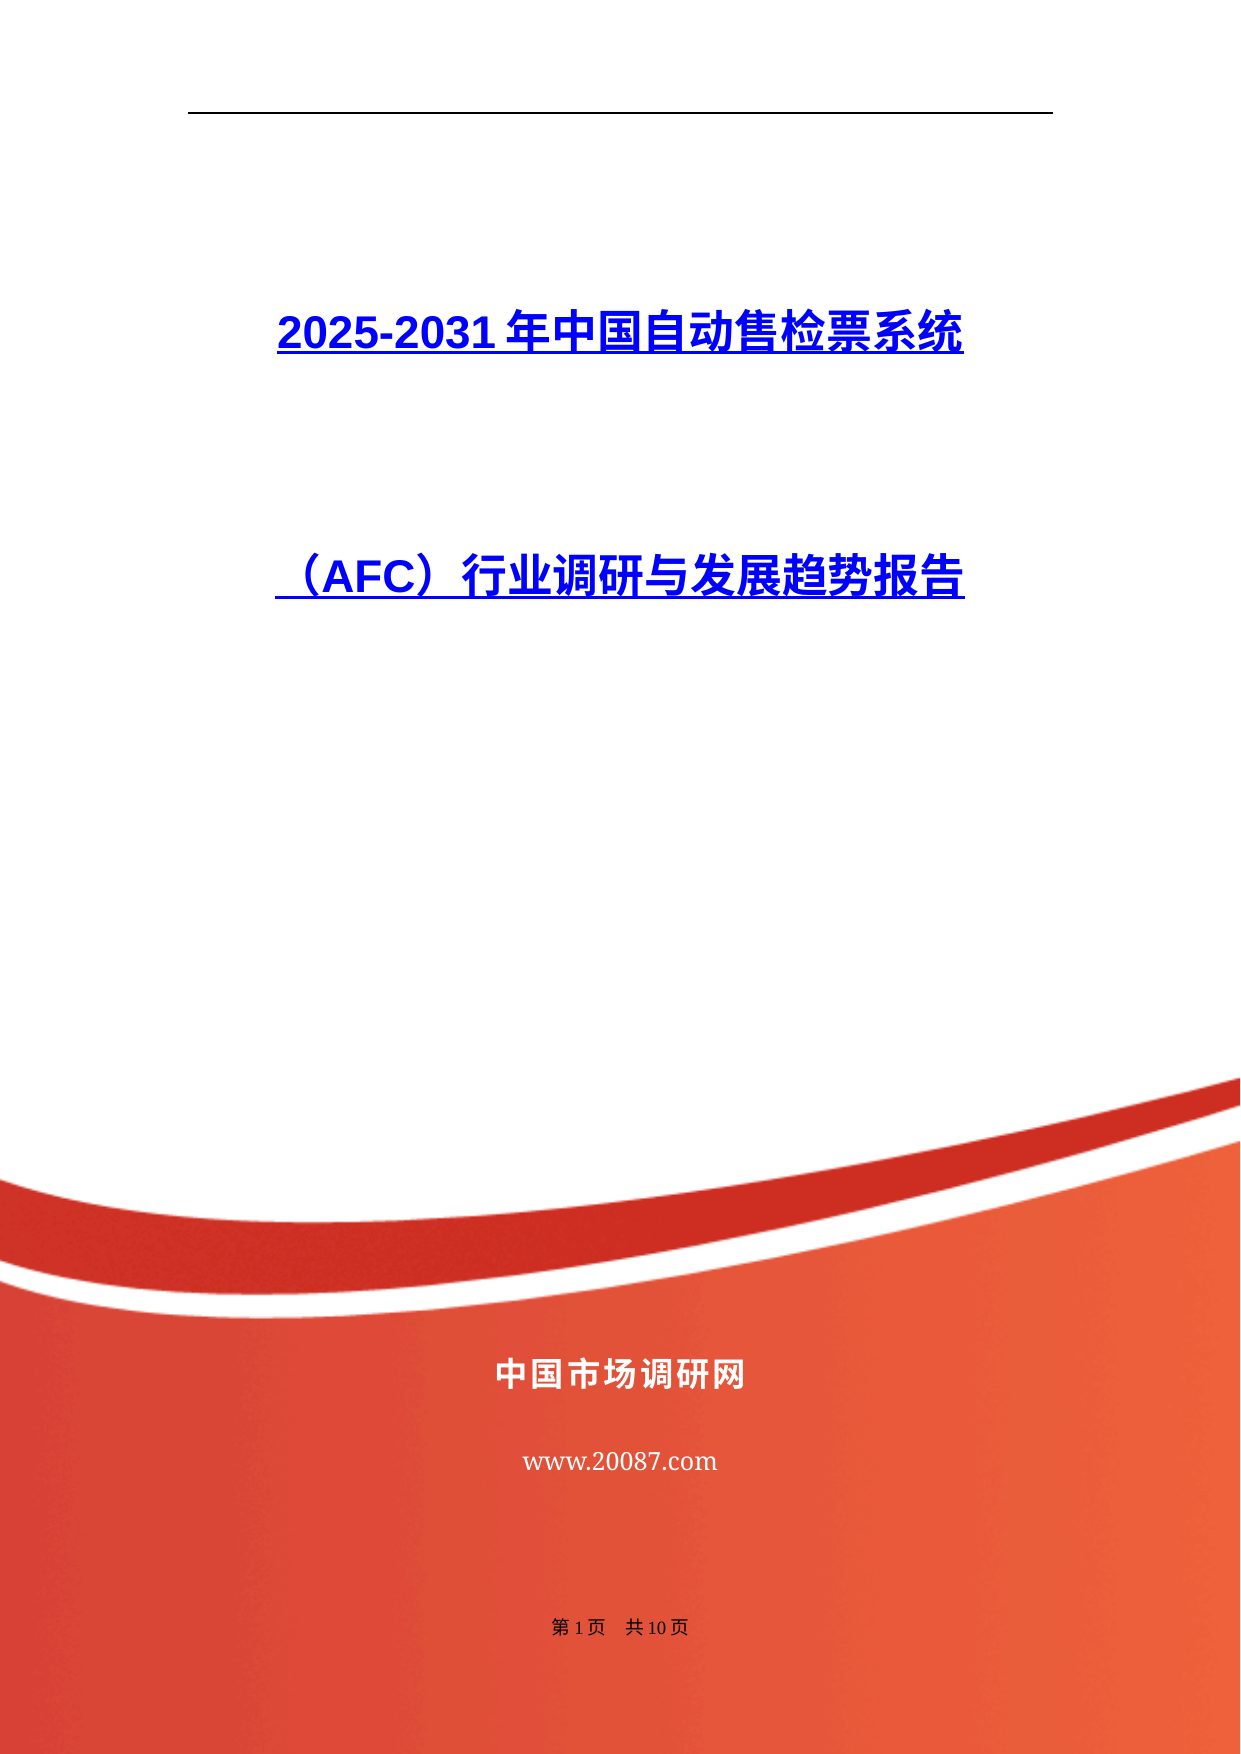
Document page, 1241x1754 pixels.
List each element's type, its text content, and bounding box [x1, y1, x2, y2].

table_header 2025-2031年中国自动售检票系统（AFC）行业调研与发展趋势报告 [188, 207, 1053, 773]
subtitle 中国市场调研网 [187, 1339, 1053, 1404]
text www.20087.com [187, 1428, 1053, 1493]
picture [0, 1006, 1241, 1754]
